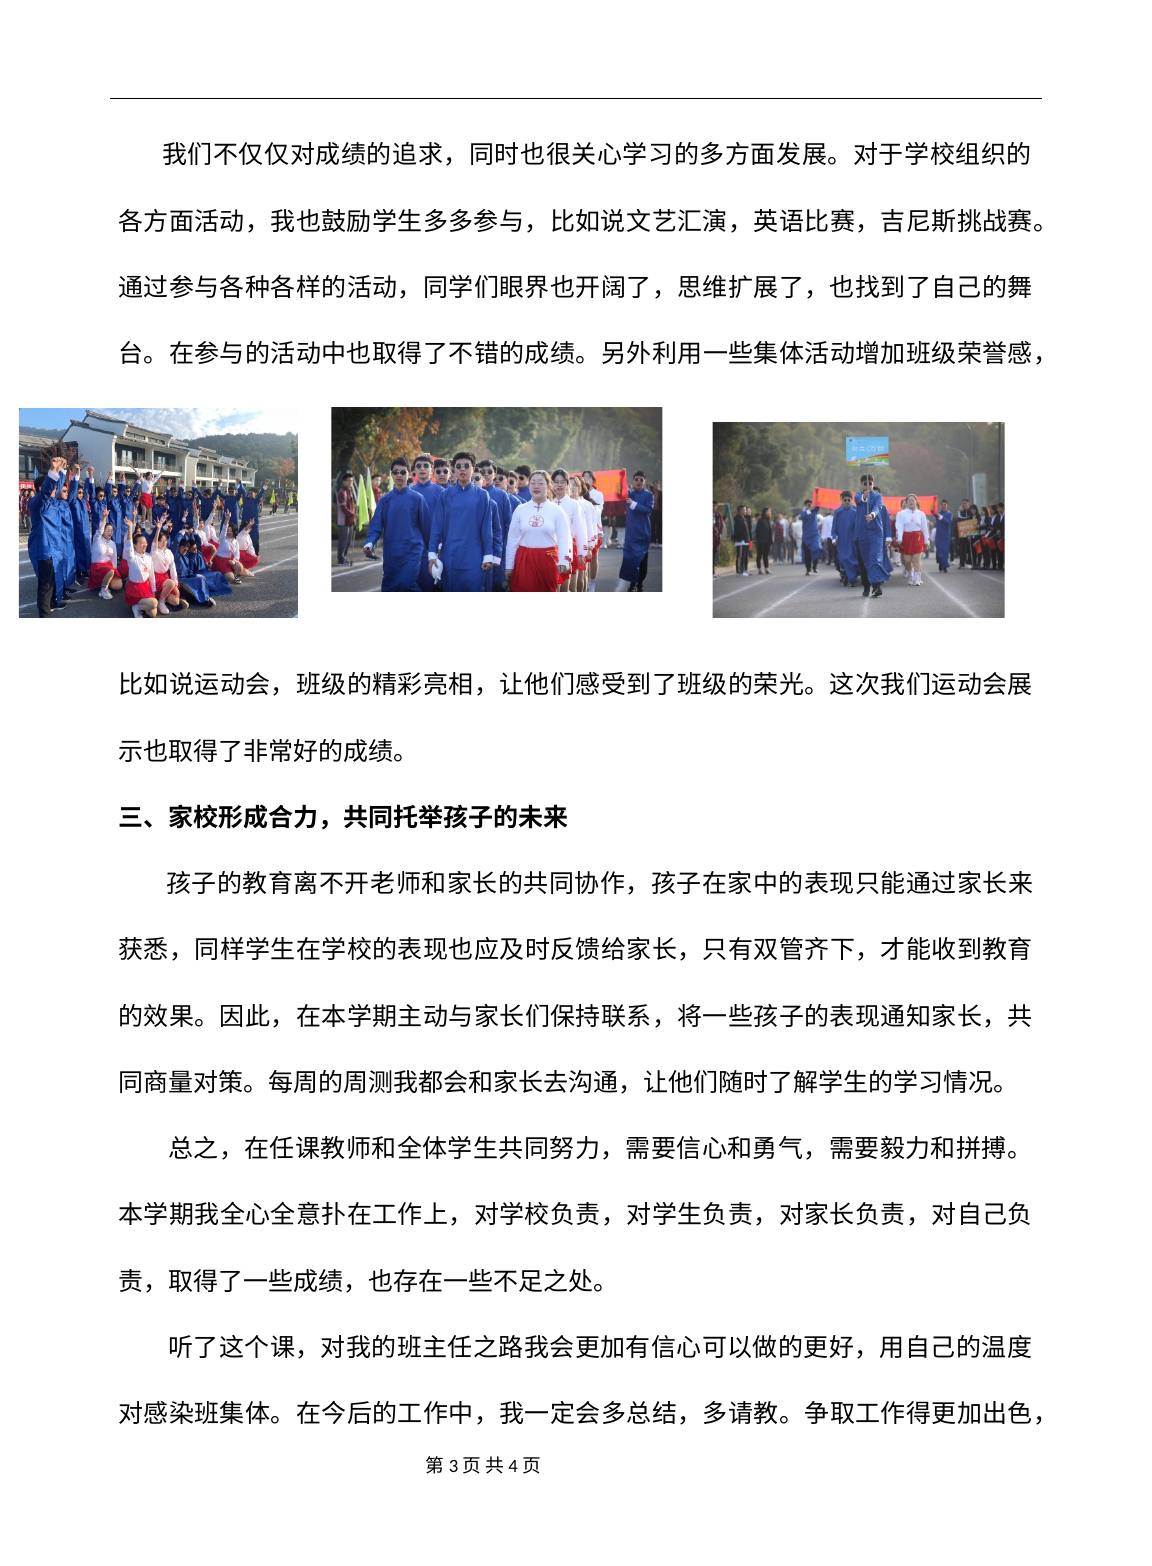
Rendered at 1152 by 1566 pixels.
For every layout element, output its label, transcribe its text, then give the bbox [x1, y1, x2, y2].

picture [712, 422, 1005, 618]
text 我们不仅仅对成绩的追求，同时也很关心学习的多方面发展。对于学校组织的各方面活动，我也鼓励学生多多参与，比如说文艺汇演，英语比赛，吉尼斯挑战赛。通过参与各种各样的活动，同学们眼界也开阔了，思维扩展了，也找到了自己的舞台。在参与的活动中也取得了不错的成绩。另外利用一些集体活动增加班级荣誉感，比如说运动会，班级的精彩亮相，让他们感受到了班级的荣光。这次我们运动会展示也取得了非常好的成绩。 [118, 120, 1033, 782]
picture [331, 407, 663, 592]
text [118, 1312, 1033, 1445]
text 三、家校形成合力，共同托举孩子的未来 [118, 782, 1033, 849]
text 总之，在任课教师和全体学生共同努力，需要信心和勇气，需要毅力和拼搏。本学期我全心全意扑在工作上，对学校负责，对学生负责，对家长负责，对自己负责，取得了一些成绩，也存在一些不足之处。 [118, 1114, 1033, 1312]
text 孩子的教育离不开老师和家长的共同协作，孩子在家中的表现只能通过家长来获悉，同样学生在学校的表现也应及时反馈给家长，只有双管齐下，才能收到教育的效果。因此，在本学期主动与家长们保持联系，将一些孩子的表现通知家长，共同商量对策。每周的周测我都会和家长去沟通，让他们随时了解学生的学习情况。 [118, 849, 1033, 1114]
picture [18, 408, 298, 618]
